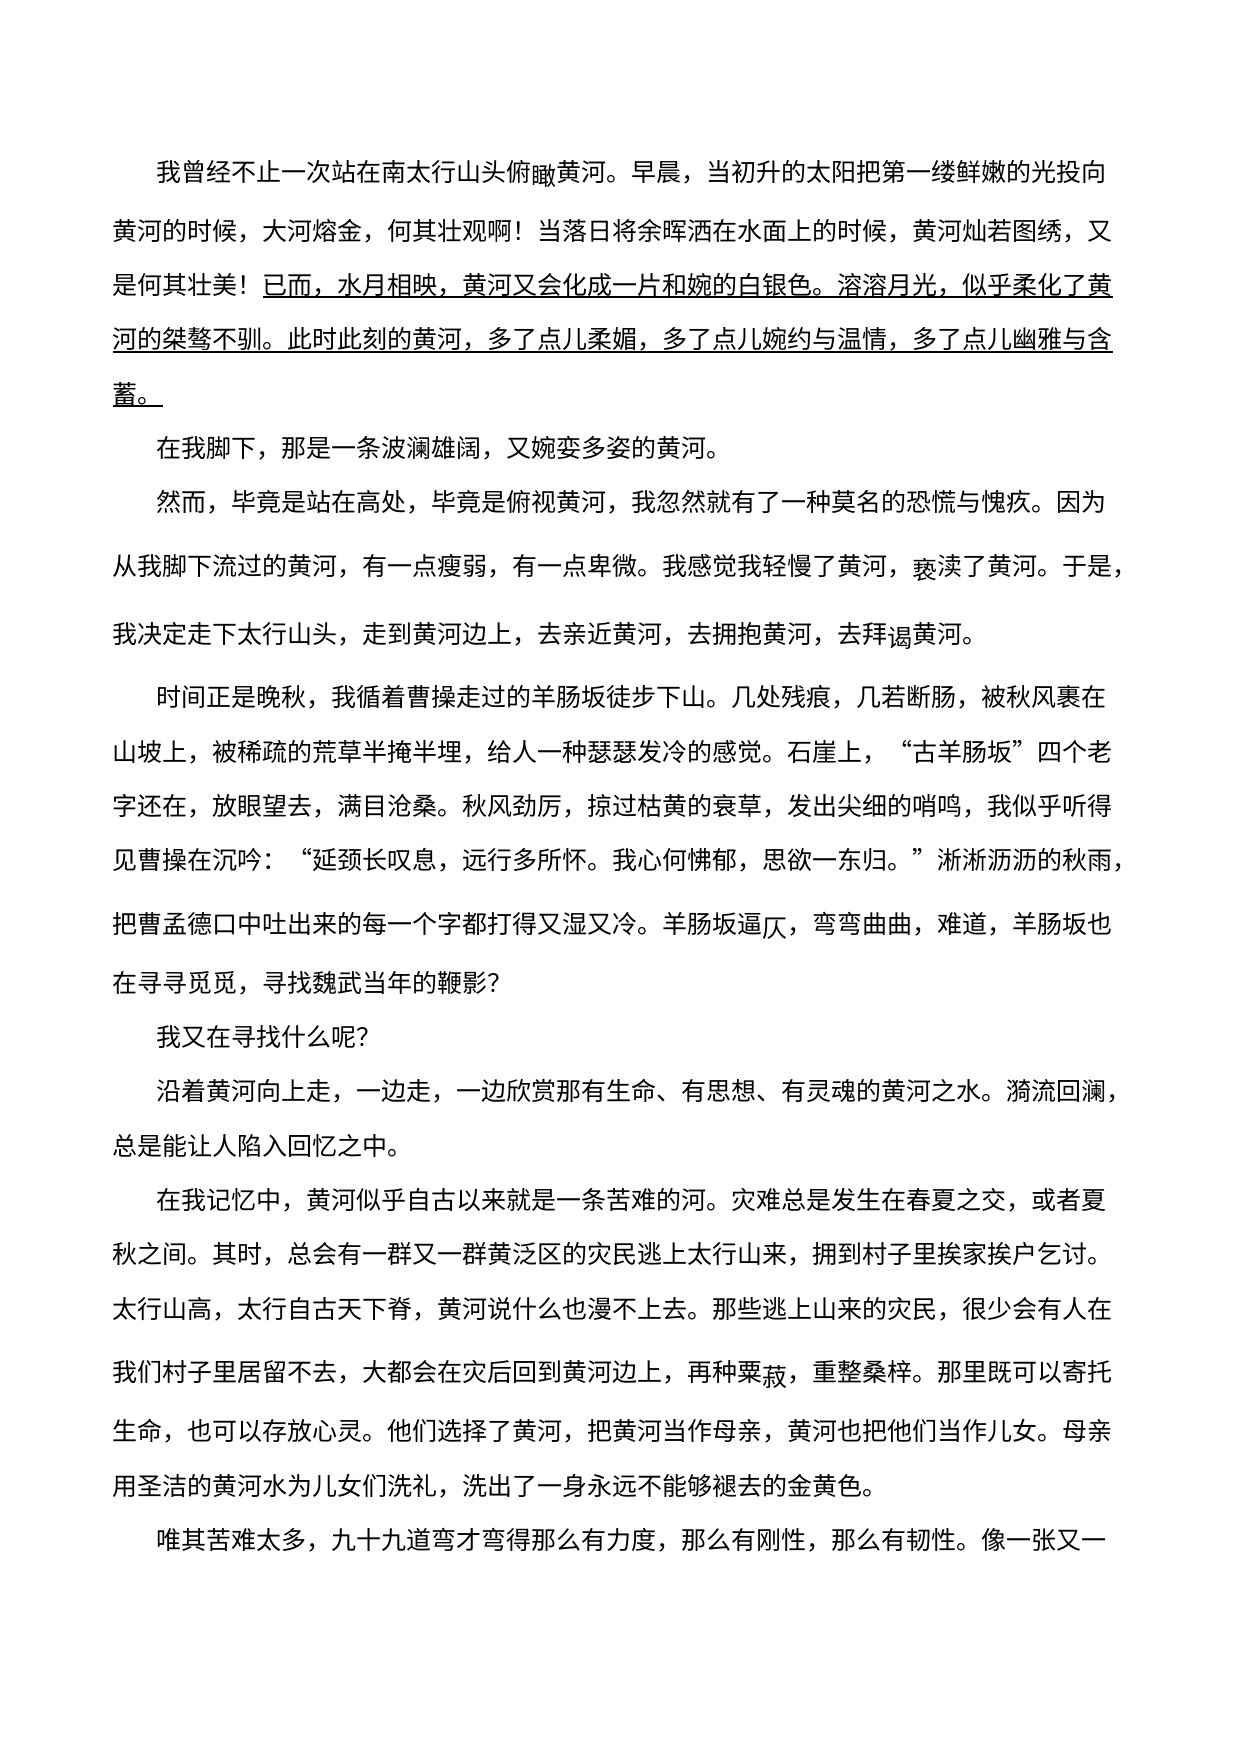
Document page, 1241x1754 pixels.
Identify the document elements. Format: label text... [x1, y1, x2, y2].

text 我曾经不止一次站在南太行山头俯瞰黄河。早晨，当初升的太阳把第一缕鲜嫩的光投向黄河的时候，大河熔金，何其壮观啊！当落日将余晖洒在水面上的时候，黄河灿若图绣，又是何其壮美！已而，水月相映，黄河又会化成一片和婉的白银色。溶溶月光，似乎柔化了黄河的桀骜不驯。此时此刻的黄河，多了点儿柔媚，多了点儿婉约与温情，多了点儿幽雅与含蓄。 [112, 148, 1128, 410]
text 时间正是晚秋，我循着曹操走过的羊肠坂徒步下山。几处残痕，几若断肠，被秋风裹在山坡上，被稀疏的荒草半掩半埋，给人一种瑟瑟发冷的感觉。石崖上，“古羊肠坂”四个老字还在，放眼望去，满目沧桑。秋风劲厉，掠过枯黄的衰草，发出尖细的哨鸣，我似乎听得见曹操在沉吟：“延颈长叹息，远行多所怀。我心何怫郁，思欲一东归。”淅淅沥沥的秋雨，把曹孟德口中吐出来的每一个字都打得又湿又冷。羊肠坂逼仄，弯弯曲曲，难道，羊肠坂也在寻寻觅觅，寻找魏武当年的鞭影？ [112, 678, 1128, 999]
text 然而，毕竟是站在高处，毕竟是俯视黄河，我忽然就有了一种莫名的恐慌与愧疚。因为从我脚下流过的黄河，有一点瘦弱，有一点卑微。我感觉我轻慢了黄河，亵渎了黄河。于是，我决定走下太行山头，走到黄河边上，去亲近黄河，去拥抱黄河，去拜谒黄河。 [112, 483, 1128, 655]
text 我又在寻找什么呢？ [112, 1017, 1128, 1054]
text 沿着黄河向上走，一边走，一边欣赏那有生命、有思想、有灵魂的黄河之水。漪流回澜，总是能让人陷入回忆之中。 [112, 1072, 1128, 1162]
text 在我脚下，那是一条波澜雄阔，又婉娈多姿的黄河。 [112, 428, 1128, 465]
text 在我记忆中，黄河似乎自古以来就是一条苦难的河。灾难总是发生在春夏之交，或者夏秋之间。其时，总会有一群又一群黄泛区的灾民逃上太行山来，拥到村子里挨家挨户乞讨。太行山高，太行自古天下脊，黄河说什么也漫不上去。那些逃上山来的灾民，很少会有人在我们村子里居留不去，大都会在灾后回到黄河边上，再种粟菽，重整桑梓。那里既可以寄托生命，也可以存放心灵。他们选择了黄河，把黄河当作母亲，黄河也把他们当作儿女。母亲用圣洁的黄河水为儿女们洗礼，洗出了一身永远不能够褪去的金黄色。 [112, 1181, 1128, 1502]
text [112, 1520, 1128, 1557]
